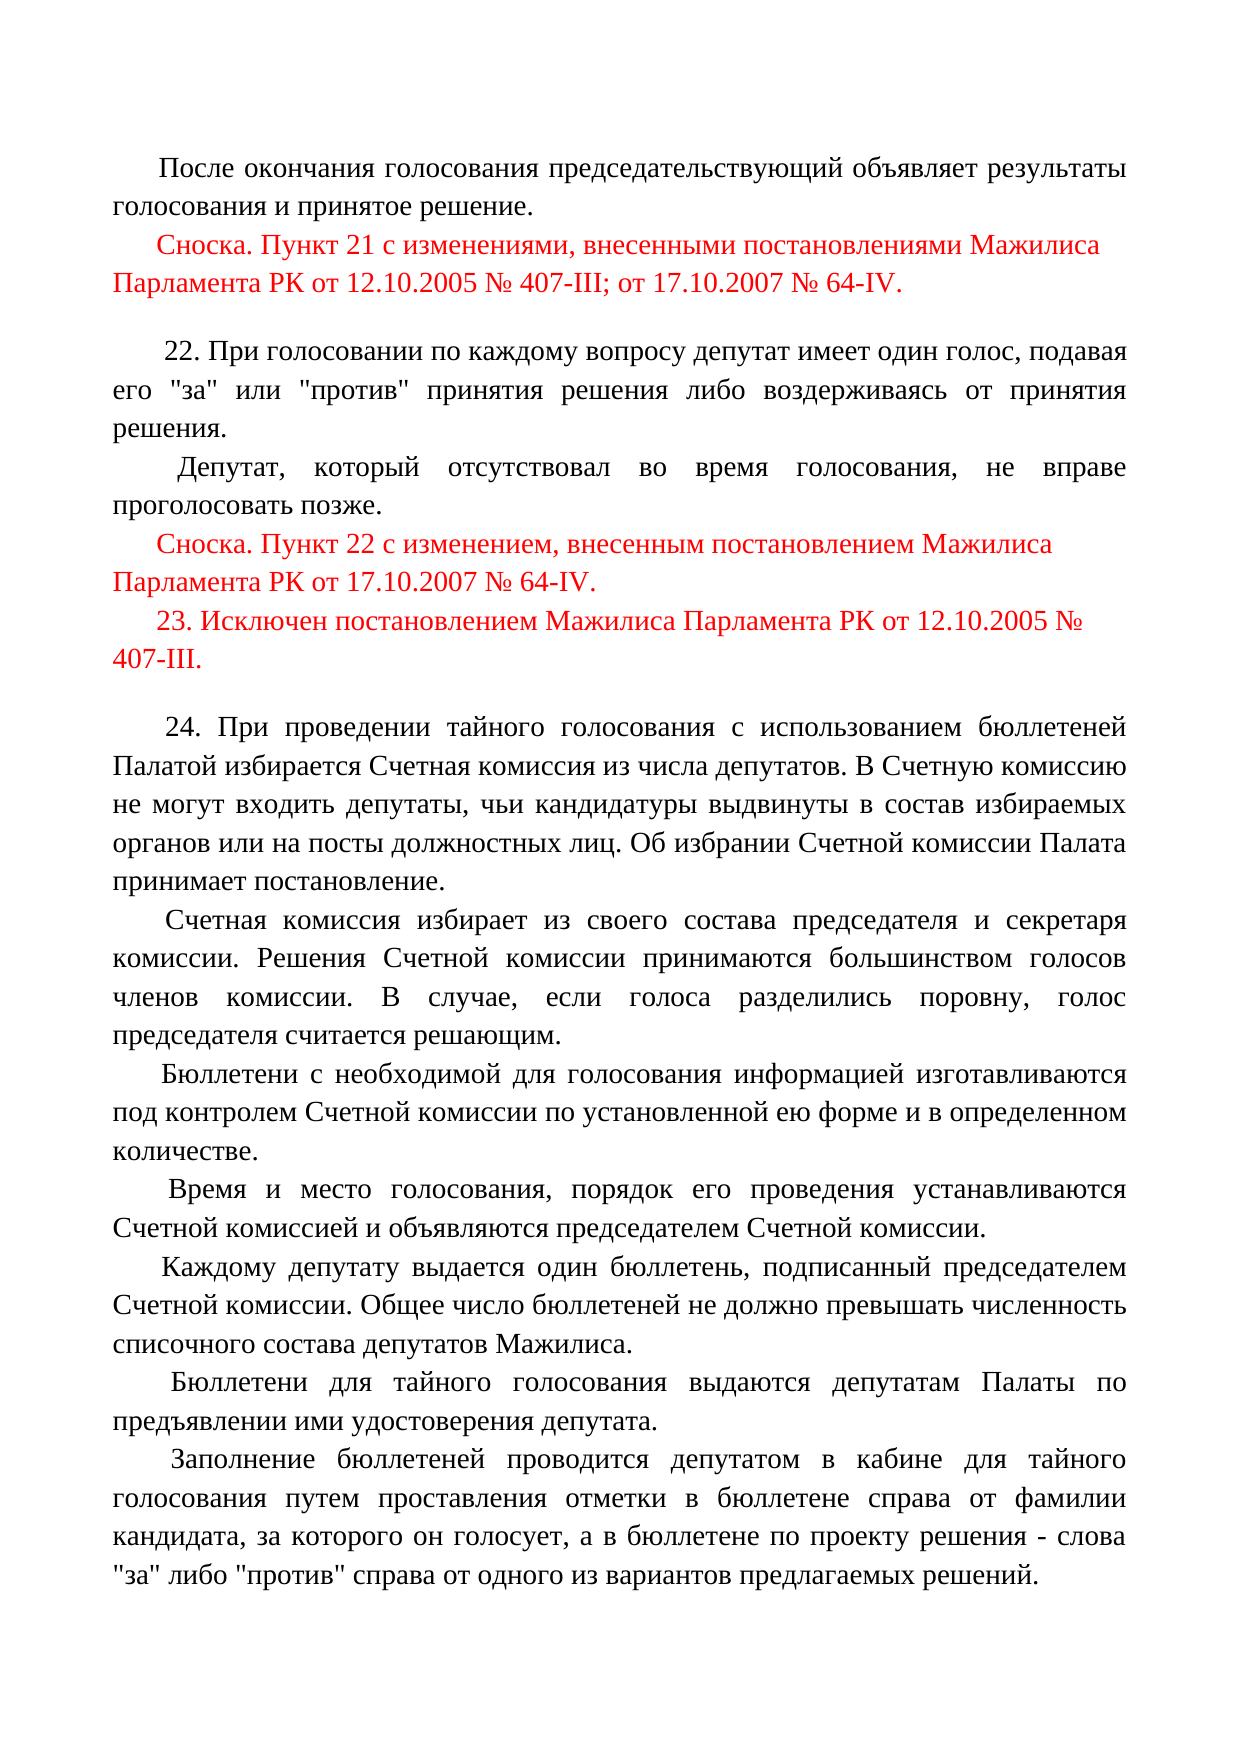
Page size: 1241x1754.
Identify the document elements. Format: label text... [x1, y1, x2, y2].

text 24. При проведении тайного голосования с использованием бюллетеней Палатой избирается Счетная комиссия из числа депутатов. В Счетную комиссию не могут входить депутаты, чьи кандидатуры выдвинуты в состав избираемых органов или на посты должностных лиц. Об избрании Счетной комиссии Палата принимает постановление. [112, 709, 1128, 897]
text 22. При голосовании по каждому вопросу депутат имеет один голос, подавая его "за" или "против" принятия решения либо воздерживаясь от принятия решения. [112, 333, 1128, 444]
text Заполнение бюллетеней проводится депутатом в кабине для тайного голосования путем проставления отметки в бюллетене справа от фамилии кандидата, за которого он голосует, а в бюллетене по проекту решения - слова "за" либо "против" справа от одного из вариантов предлагаемых решений. [112, 1441, 1128, 1591]
text Депутат, который отсутствовал во время голосования, не вправе проголосовать позже. [112, 449, 1128, 521]
text После окончания голосования председательствующий объявляет результаты голосования и принятое решение. [112, 150, 1128, 222]
text Каждому депутату выдается один бюллетень, подписанный председателем Счетной комиссии. Общее число бюллетеней не должно превышать численность списочного состава депутатов Мажилиса. [112, 1249, 1128, 1359]
text Время и место голосования, порядок его проведения устанавливаются Счетной комиссией и объявляются председателем Счетной комиссии. [112, 1172, 1128, 1244]
text Бюллетени для тайного голосования выдаются депутатам Палаты по предъявлении ими удостоверения депутата. [112, 1364, 1128, 1436]
text Счетная комиссия избирает из своего состава председателя и секретаря комиссии. Решения Счетной комиссии принимаются большинством голосов членов комиссии. В случае, если голоса разделились поровну, голос председателя считается решающим. [112, 902, 1128, 1051]
text Сноска. Пункт 21 с изменениями, внесенными постановлениями Мажилиса Парламента РК от 12.10.2005 № 407-III; от 17.10.2007 № 64-IV. [112, 227, 1128, 329]
text Бюллетени с необходимой для голосования информацией изготавливаются под контролем Счетной комиссии по установленной ею форме и в определенном количестве. [112, 1056, 1128, 1167]
text Сноска. Пункт 22 с изменением, внесенным постановлением Мажилиса Парламента РК от 17.10.2007 № 64-IV. 23. Исключен постановлением Мажилиса Парламента РК от 12.10.2005 № 407-III. [112, 526, 1128, 705]
